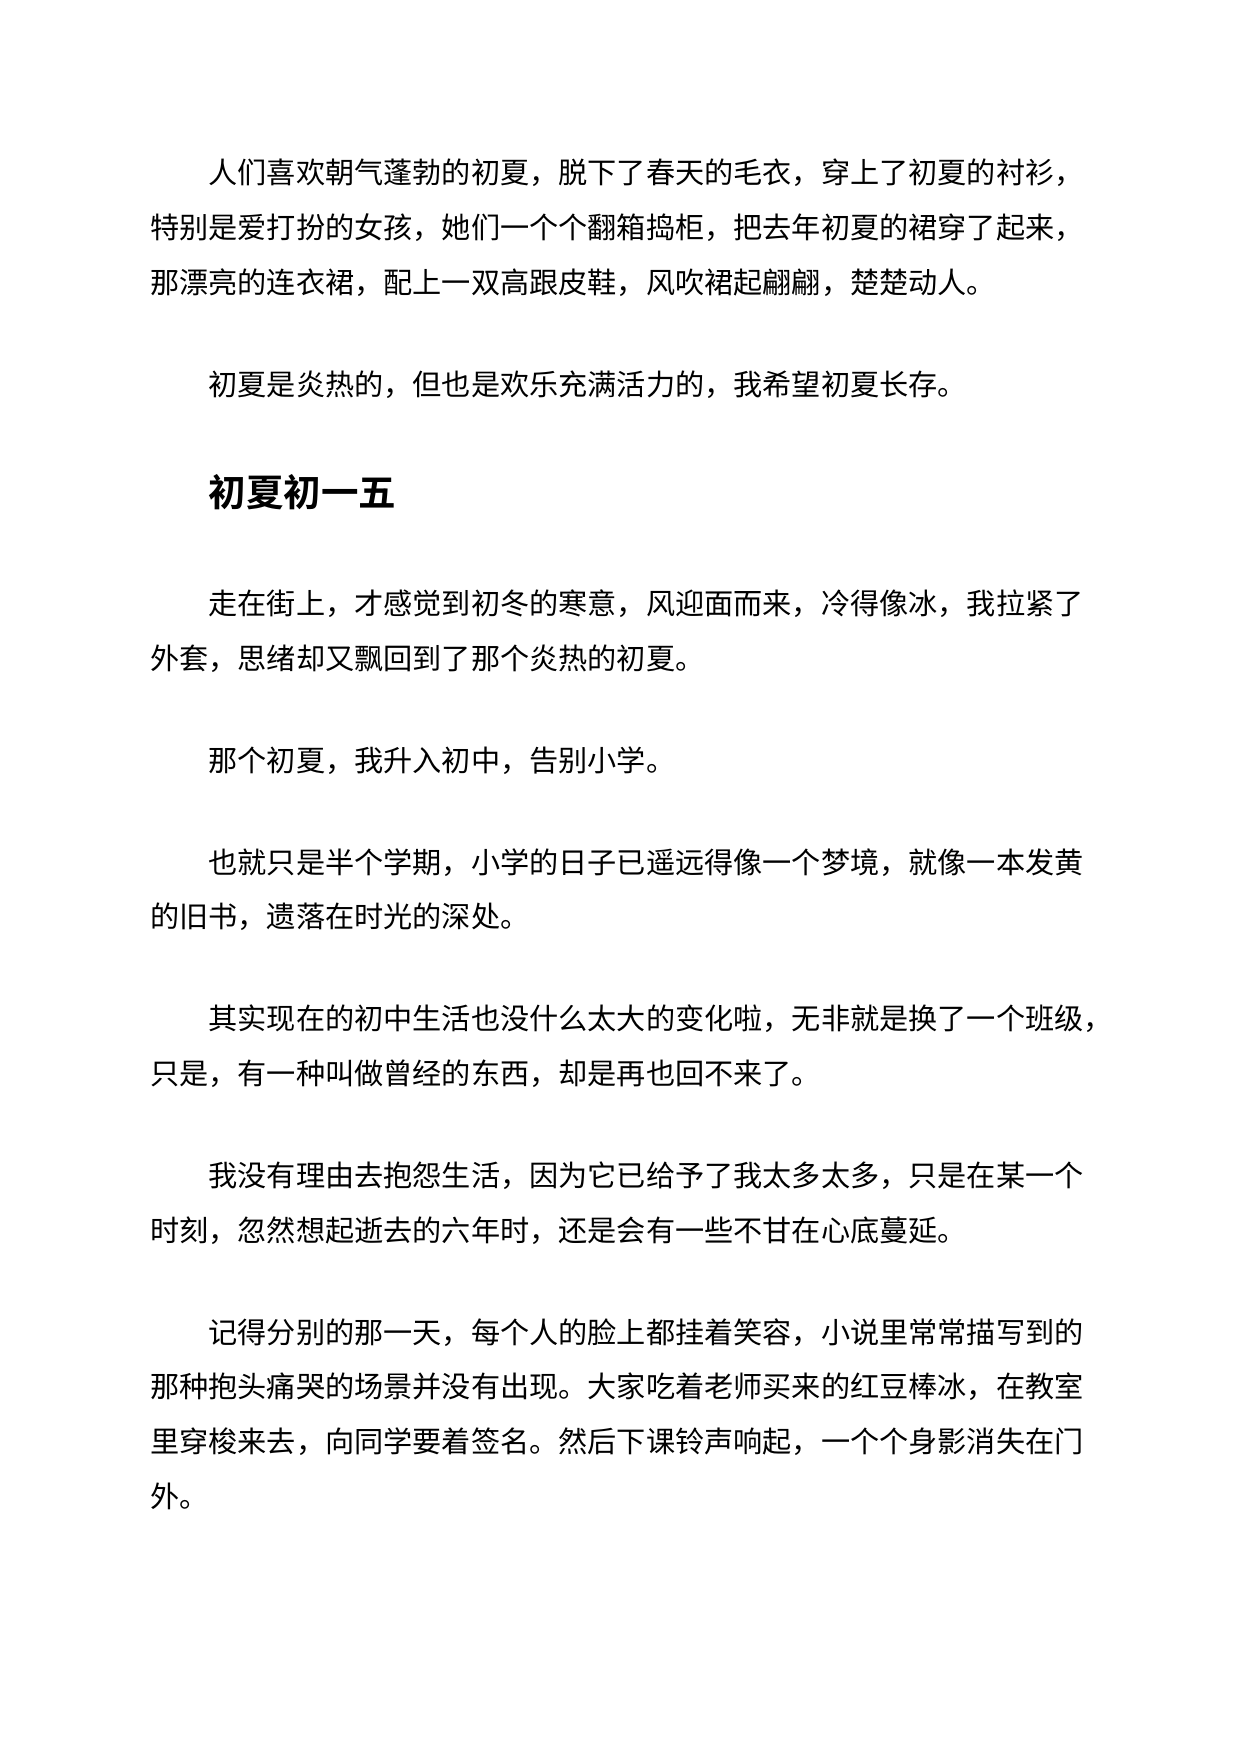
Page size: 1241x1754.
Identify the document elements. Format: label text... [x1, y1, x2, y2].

text 初夏是炎热的，但也是欢乐充满活力的，我希望初夏长存。 [150, 362, 1090, 404]
text 记得分别的那一天，每个人的脸上都挂着笑容，小说里常常描写到的那种抱头痛哭的场景并没有出现。大家吃着老师买来的红豆棒冰，在教室里穿梭来去，向同学要着签名。然后下课铃声响起，一个个身影消失在门外。 [150, 1309, 1090, 1516]
text 其实现在的初中生活也没什么太大的变化啦，无非就是换了一个班级，只是，有一种叫做曾经的东西，却是再也回不来了。 [150, 996, 1090, 1093]
text 那个初夏，我升入初中，告别小学。 [150, 737, 1090, 780]
text 也就只是半个学期，小学的日子已遥远得像一个梦境，就像一本发黄的旧书，遗落在时光的深处。 [150, 839, 1090, 936]
text 初夏初一五 [150, 463, 1090, 518]
text 人们喜欢朝气蓬勃的初夏，脱下了春天的毛衣，穿上了初夏的衬衫，特别是爱打扮的女孩，她们一个个翻箱捣柜，把去年初夏的裙穿了起来，那漂亮的连衣裙，配上一双高跟皮鞋，风吹裙起翩翩，楚楚动人。 [150, 150, 1090, 302]
text 走在街上，才感觉到初冬的寒意，风迎面而来，冷得像冰，我拉紧了外套，思绪却又飘回到了那个炎热的初夏。 [150, 581, 1090, 678]
text 我没有理由去抱怨生活，因为它已给予了我太多太多，只是在某一个时刻，忽然想起逝去的六年时，还是会有一些不甘在心底蔓延。 [150, 1152, 1090, 1250]
